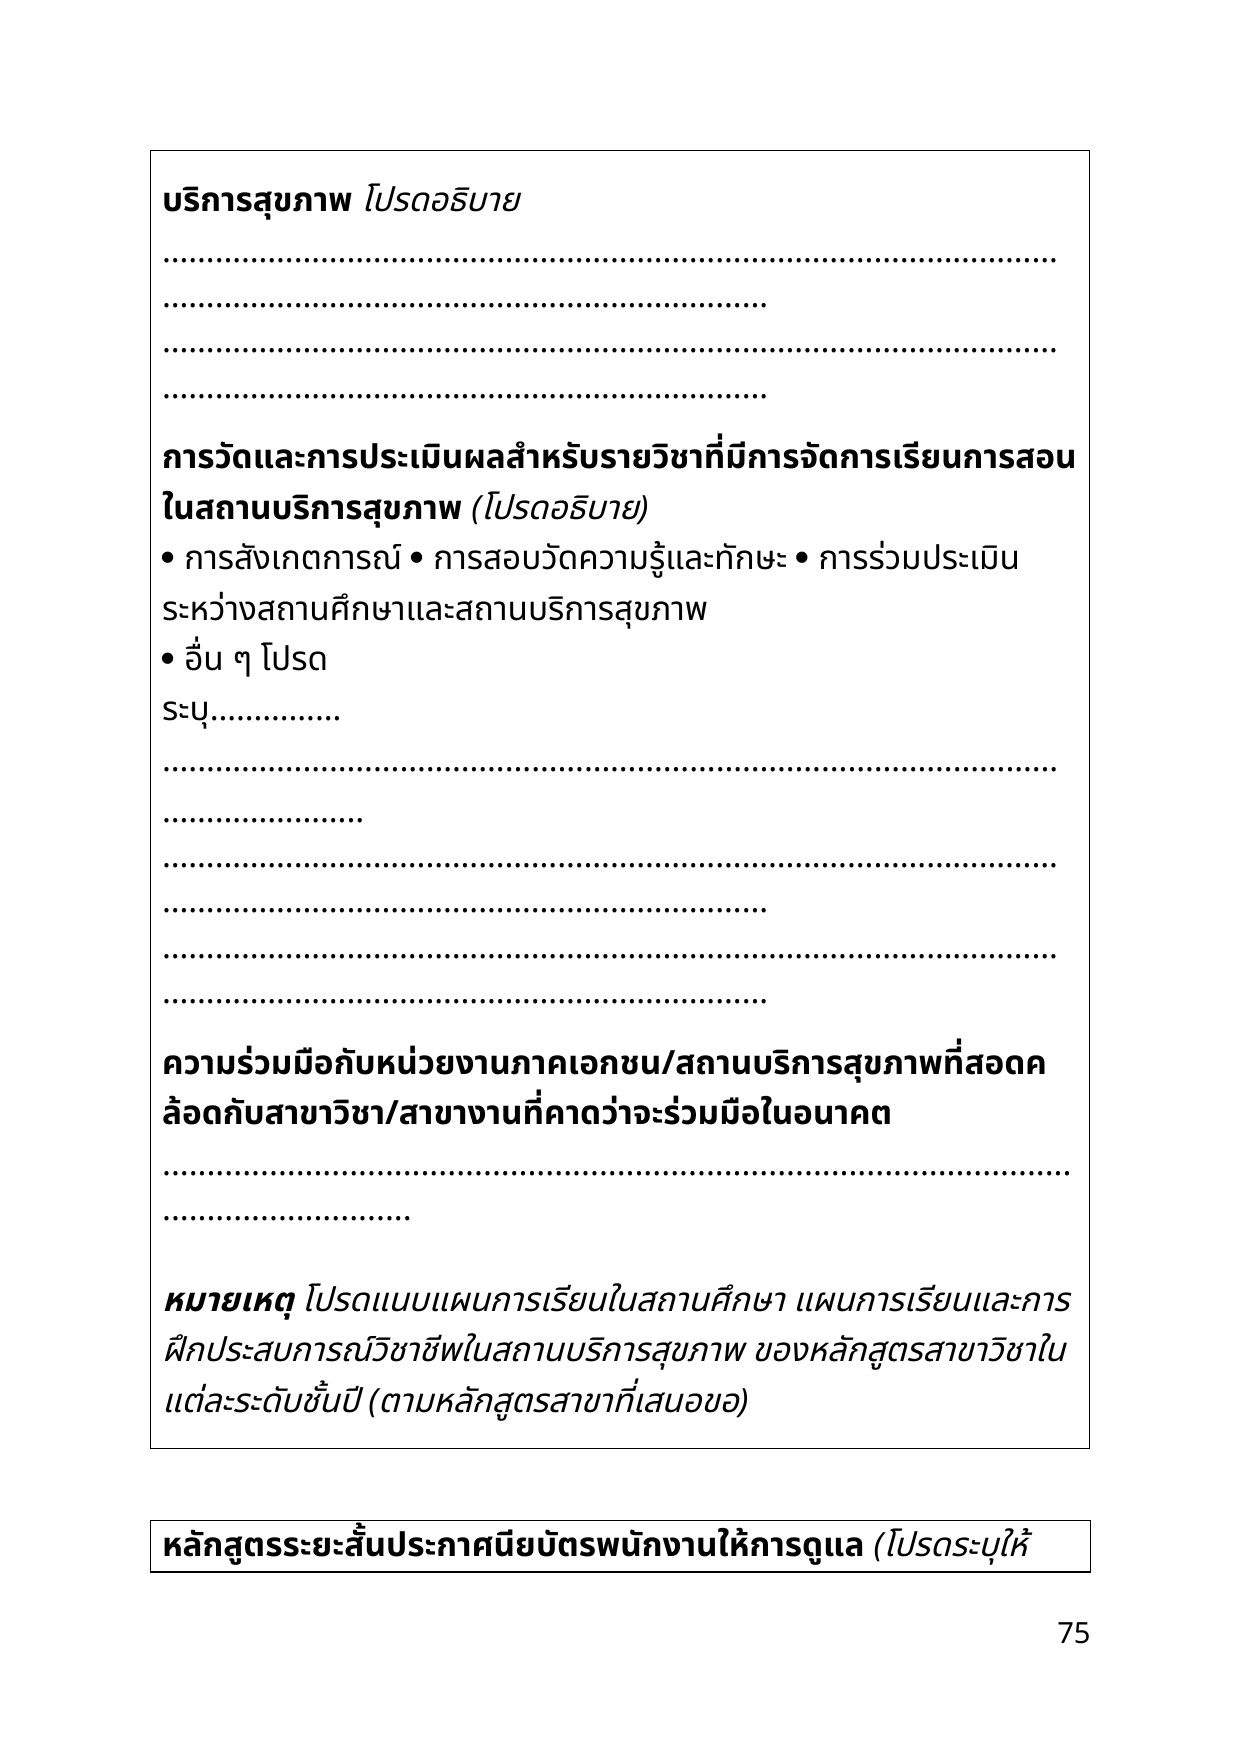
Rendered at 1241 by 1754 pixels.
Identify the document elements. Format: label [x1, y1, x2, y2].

table_cell [151, 151, 1089, 1448]
table_header [151, 1521, 1090, 1571]
